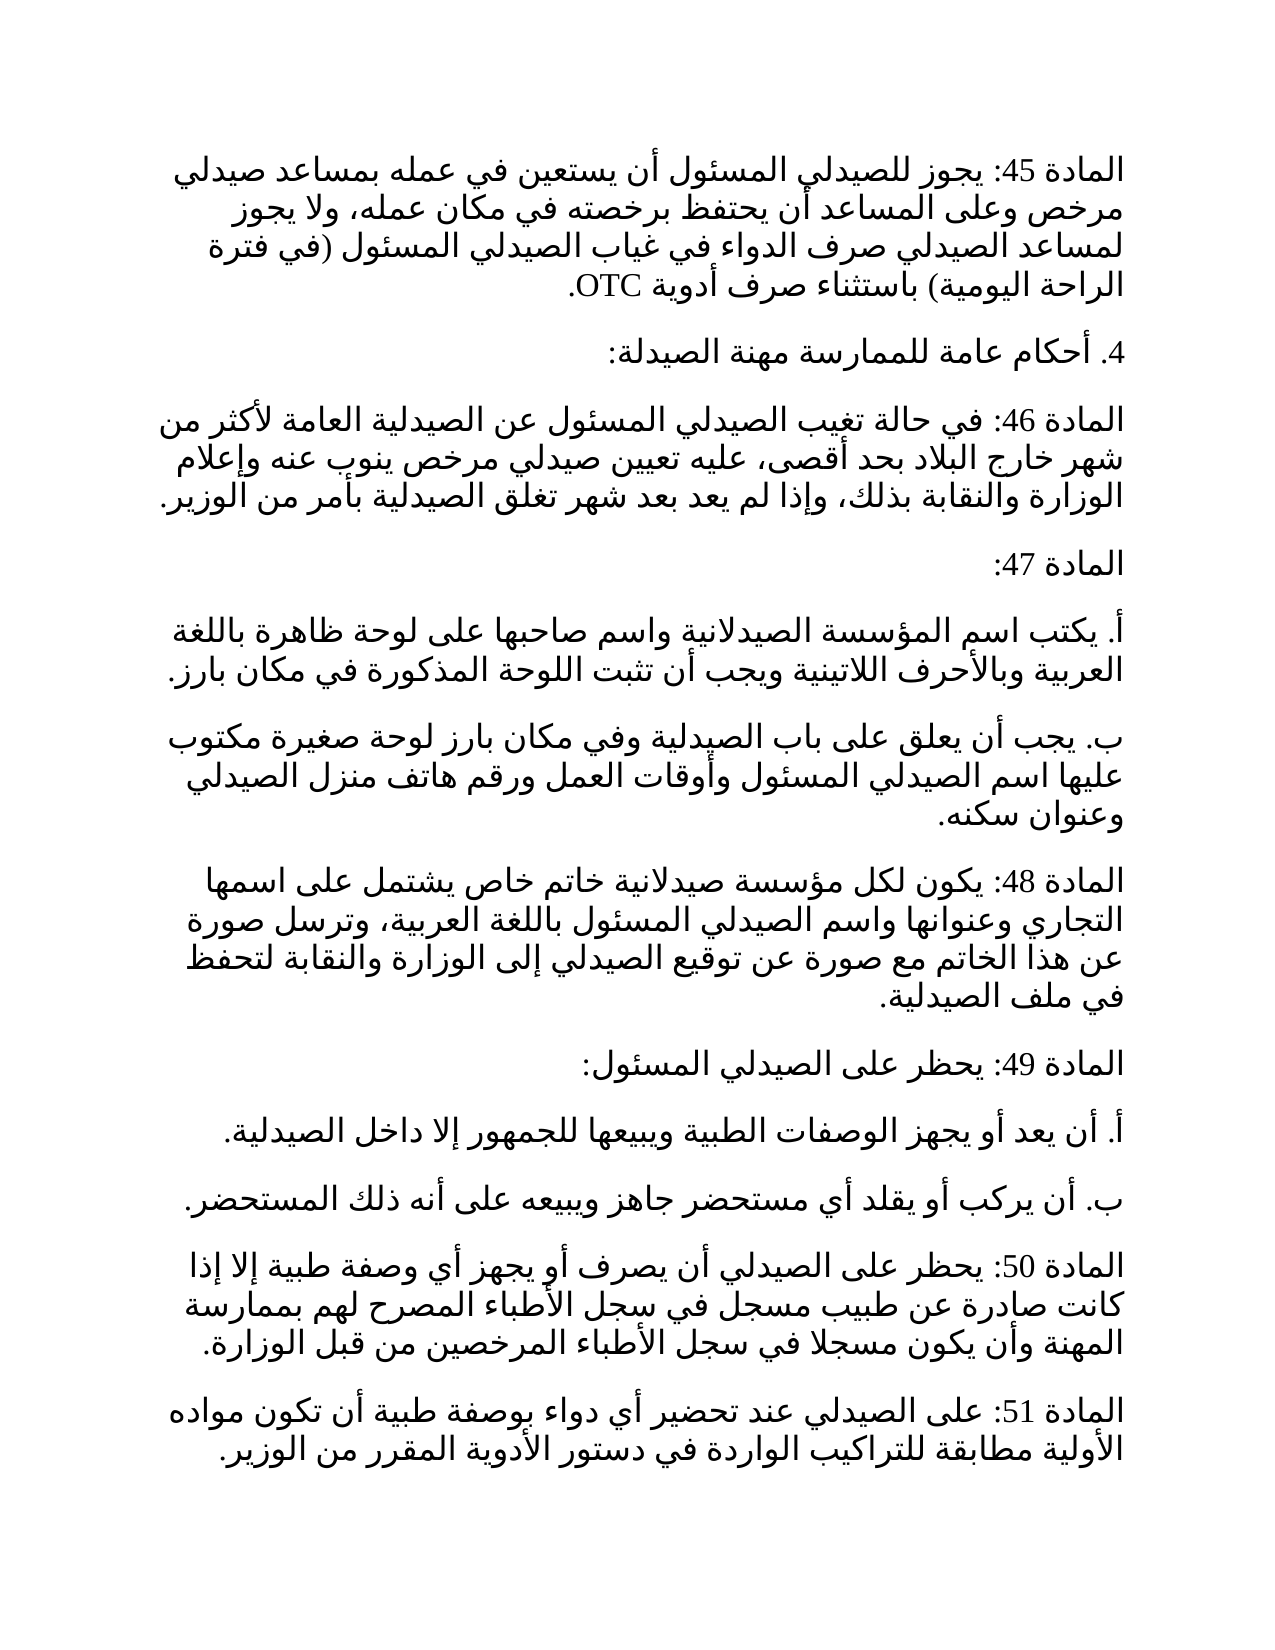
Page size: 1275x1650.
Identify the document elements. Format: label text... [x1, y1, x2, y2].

text المادة 50: يحظر على الصيدلي أن يصرف أو يجهز أي وصفة طبية إلا إذا كانت صادرة عن طبيب مسجل في سجل الأطباء المصرح لهم بممارسة المهنة وأن يكون مسجلا في سجل الأطباء المرخصين من قبل الوزارة. [150, 1247, 1125, 1362]
text أ‌. أن يعد أو يجهز الوصفات الطبية ويبيعها للجمهور إلا داخل الصيدلية. [150, 1112, 1125, 1150]
text المادة 51: على الصيدلي عند تحضير أي دواء بوصفة طبية أن تكون مواده الأولية مطابقة للتراكيب الواردة في دستور الأدوية المقرر من الوزير. [150, 1391, 1125, 1467]
text المادة 46: في حالة تغيب الصيدلي المسئول عن الصيدلية العامة لأكثر من شهر خارج البلاد بحد أقصى، عليه تعيين صيدلي مرخص ينوب عنه وإعلام الوزارة والنقابة بذلك، وإذا لم يعد بعد شهر تغلق الصيدلية بأمر من الوزير. [150, 400, 1125, 515]
text المادة 49: يحظر على الصيدلي المسئول: [150, 1044, 1125, 1082]
text المادة 48: يكون لكل مؤسسة صيدلانية خاتم خاص يشتمل على اسمها التجاري وعنوانها واسم الصيدلي المسئول باللغة العربية، وترسل صورة عن هذا الخاتم مع صورة عن توقيع الصيدلي إلى الوزارة والنقابة لتحفظ في ملف الصيدلية. [150, 862, 1125, 1015]
text المادة 47: [150, 544, 1125, 582]
text ب‌. أن يركب أو يقلد أي مستحضر جاهز ويبيعه على أنه ذلك المستحضر. [150, 1179, 1125, 1217]
text أ‌. يكتب اسم المؤسسة الصيدلانية واسم صاحبها على لوحة ظاهرة باللغة العربية وبالأحرف اللاتينية ويجب أن تثبت اللوحة المذكورة في مكان بارز. [150, 612, 1125, 688]
text 4. أحكام عامة للممارسة مهنة الصيدلة: [150, 332, 1125, 371]
text ب‌. يجب أن يعلق على باب الصيدلية وفي مكان بارز لوحة صغيرة مكتوب عليها اسم الصيدلي المسئول وأوقات العمل ورقم هاتف منزل الصيدلي وعنوان سكنه. [150, 717, 1125, 832]
text المادة 45: يجوز للصيدلي المسئول أن يستعين في عمله بمساعد صيدلي مرخص وعلى المساعد أن يحتفظ برخصته في مكان عمله، ولا يجوز لمساعد الصيدلي صرف الدواء في غياب الصيدلي المسئول (في فترة الراحة اليومية) باستثناء صرف أدوية OTC. [150, 150, 1125, 303]
